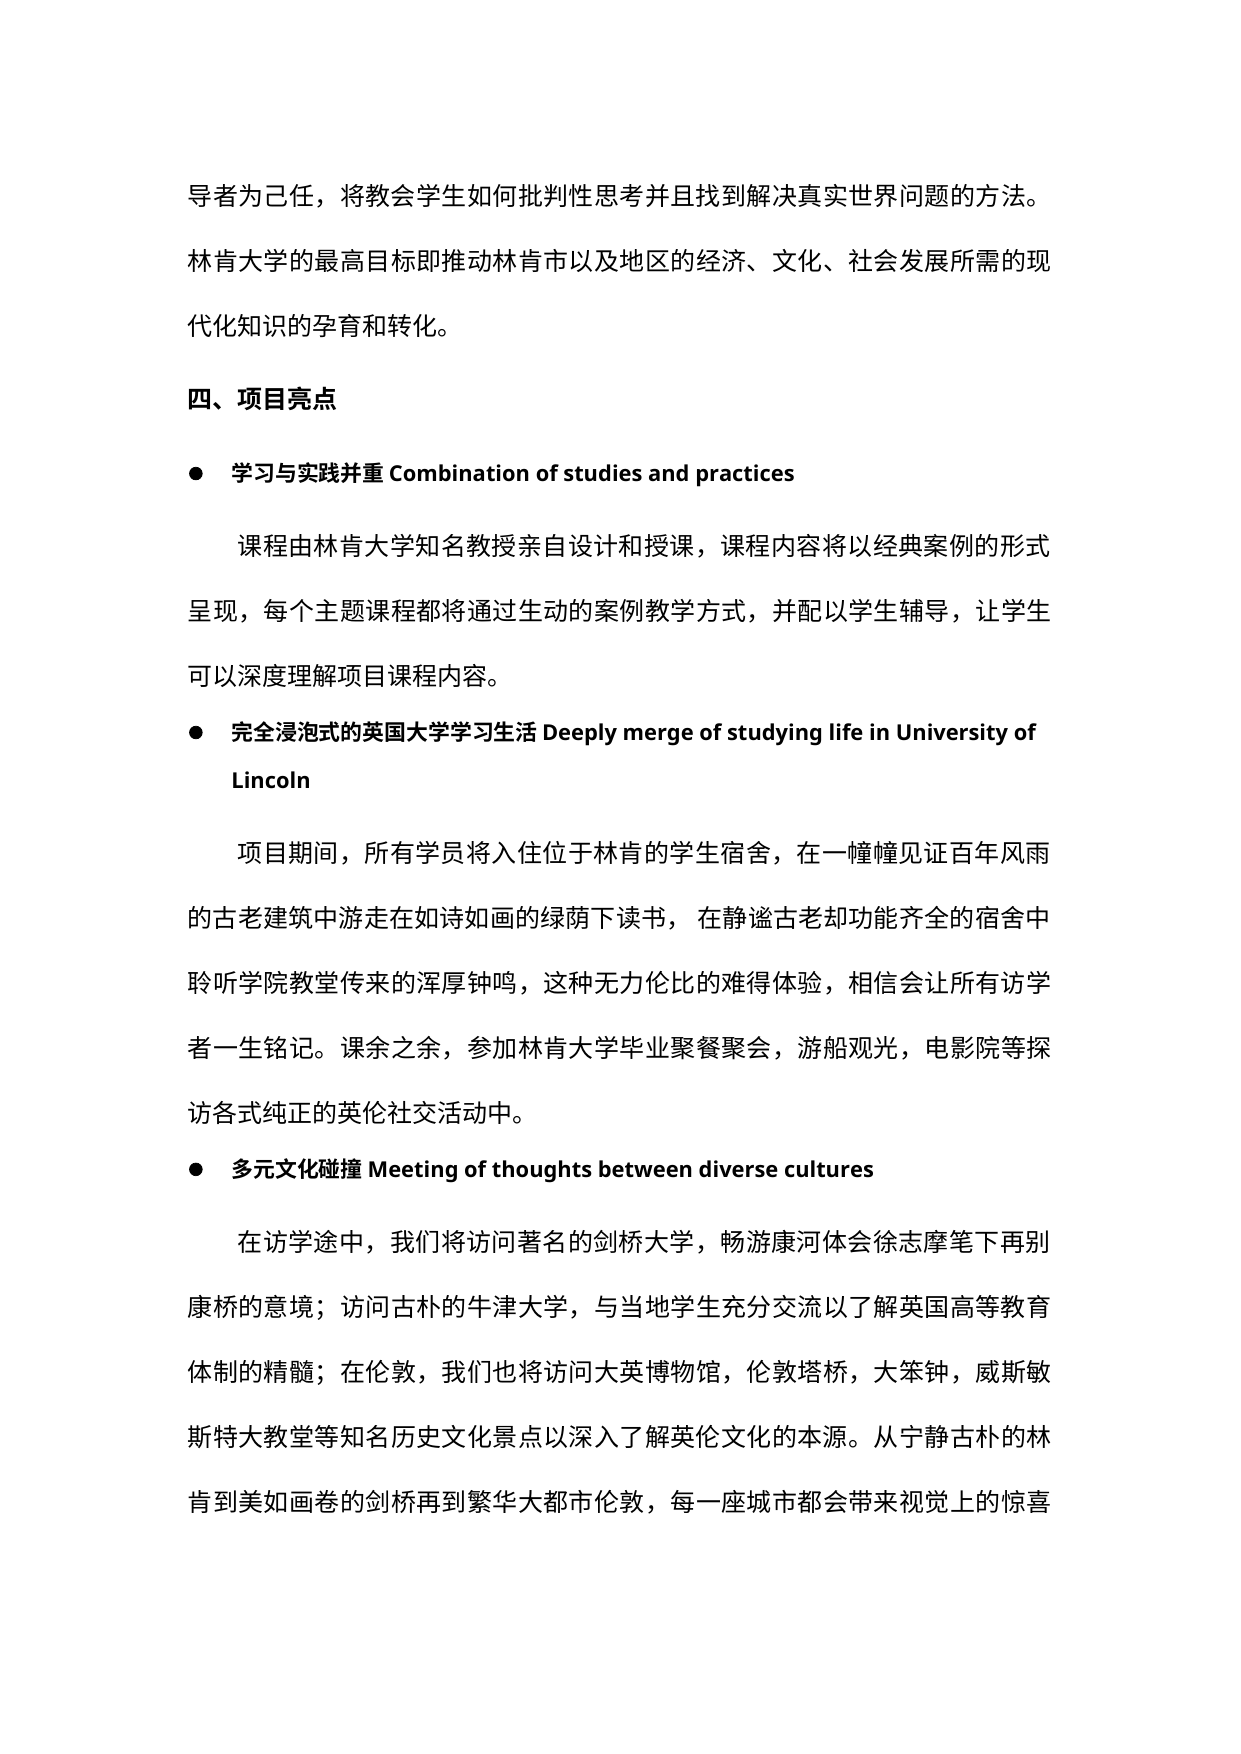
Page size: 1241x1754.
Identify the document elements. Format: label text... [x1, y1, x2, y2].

list 多元文化碰撞 Meeting of thoughts between diverse cultures [187, 1151, 1053, 1184]
text 课程由林肯大学知名教授亲自设计和授课，课程内容将以经典案例的形式呈现，每个主题课程都将通过生动的案例教学方式，并配以学生辅导，让学生可以深度理解项目课程内容。 [187, 512, 1053, 707]
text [187, 1208, 1053, 1533]
text 四、项目亮点 [187, 365, 1053, 430]
list 学习与实践并重Combination of studies and practices [187, 456, 1053, 488]
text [187, 162, 1053, 357]
list 完全浸泡式的英国大学学习生活Deeply merge of studying life in University of Lincoln [187, 715, 1053, 796]
text 项目期间，所有学员将入住位于林肯的学生宿舍，在一幢幢见证百年风雨的古老建筑中游走在如诗如画的绿荫下读书， 在静谧古老却功能齐全的宿舍中聆听学院教堂传来的浑厚钟鸣，这种无力伦比的难得体验，相信会让所有访学者一生铭记。课余之余，参加林肯大学毕业聚餐聚会，游船观光，电影院等探访各式纯正的英伦社交活动中。 [187, 819, 1053, 1144]
